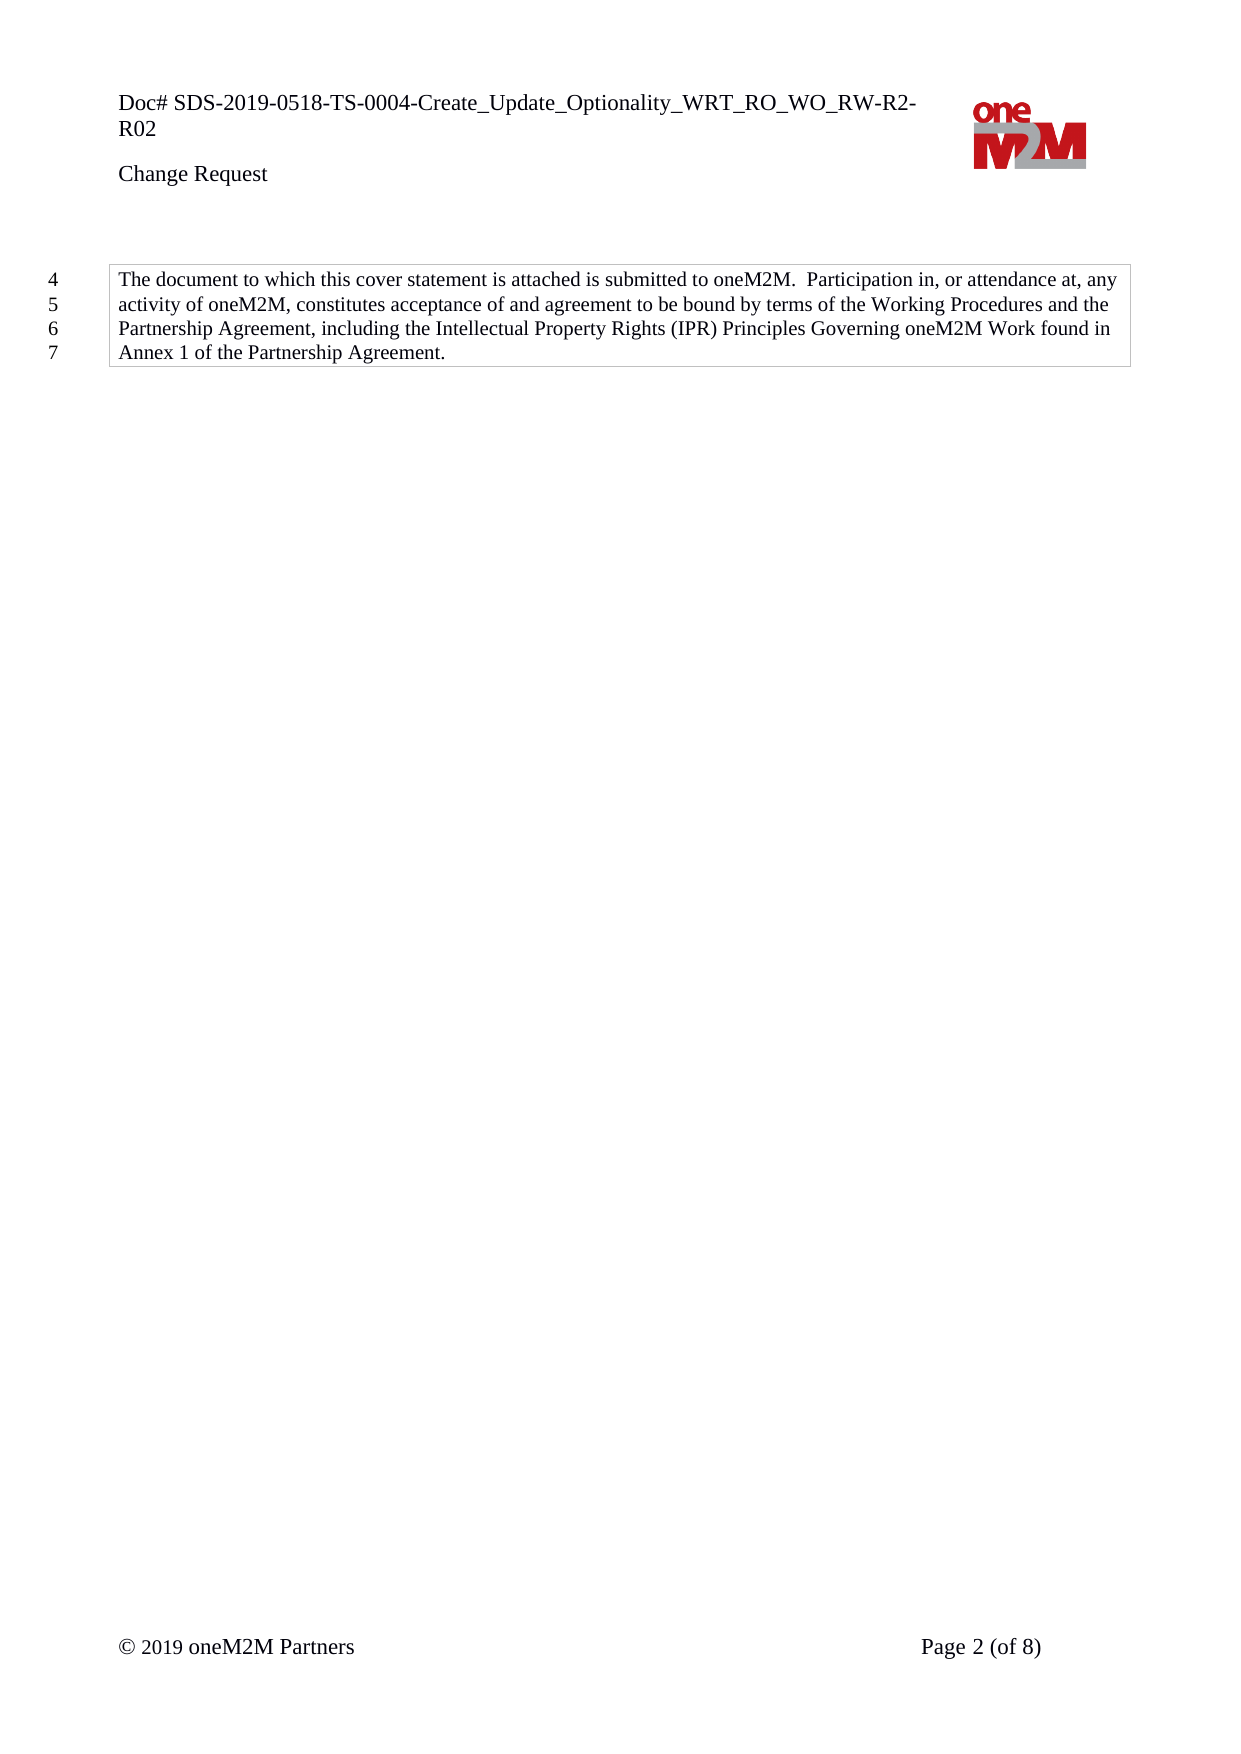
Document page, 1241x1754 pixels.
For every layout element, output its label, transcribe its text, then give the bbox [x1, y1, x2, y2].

text The document to which this cover statement is attached is submitted to oneM2M. Participation in, or attendance at, any activity of oneM2M, constitutes acceptance of and agreement to be bound by terms of the Working Procedures and the Partnership Agreement, including the Intellectual Property Rights (IPR) Principles Governing oneM2M Work found in Annex 1 of the Partnership Agreement. [110, 265, 1130, 366]
picture [959, 88, 1100, 184]
